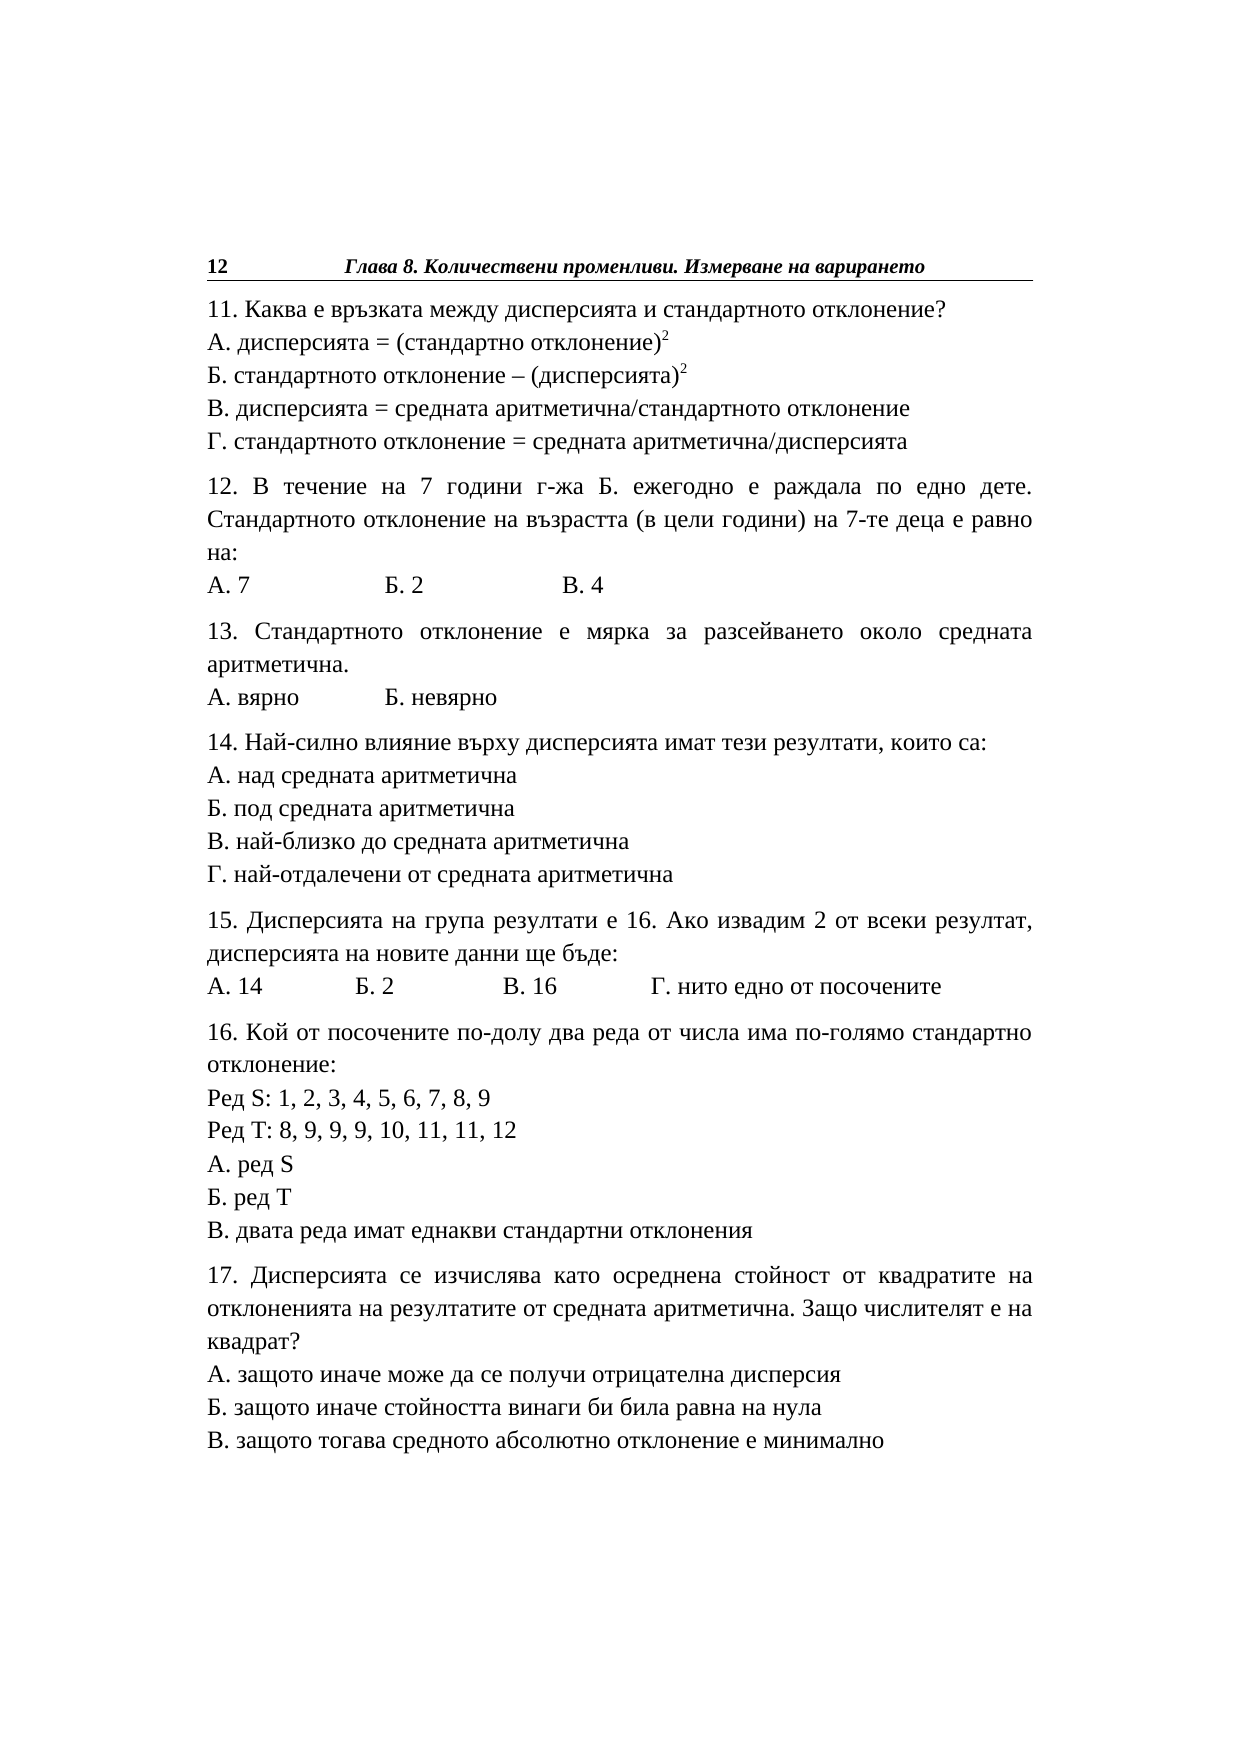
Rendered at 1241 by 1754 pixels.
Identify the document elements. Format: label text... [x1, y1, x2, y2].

text Г. най-отдалечени от средната аритметична [207, 859, 1033, 888]
text Ред Т: 8, 9, 9, 9, 10, 11, 11, 12 [207, 1116, 1033, 1144]
text А. защото иначе може да се получи отрицателна дисперсия [207, 1359, 1033, 1388]
text А. 7 Б. 2 В. 4 [207, 570, 1033, 599]
text 16. Кой от посочените по-долу два реда от числа има по-голямо стандартно отклонение: [207, 1017, 1033, 1078]
text Ред S: 1, 2, 3, 4, 5, 6, 7, 8, 9 [207, 1083, 1033, 1111]
text 12. В течение на 7 години г-жа Б. ежегодно е раждала по едно дете. Стандартното отклонение на възрастта (в цели години) на 7-те деца е равно на: [207, 471, 1033, 566]
text Б. под средната аритметична [207, 793, 1033, 822]
text 17. Дисперсията се изчислява като осреднена стойност от квадратите на отклоненията на резултатите от средната аритметична. Защо числителят е на квадрат? [207, 1260, 1033, 1355]
text А. 14 Б. 2 В. 16 Г. нито едно от посочените [207, 971, 1033, 1000]
text Г. стандартното отклонение = средната аритметична/дисперсията [207, 426, 1033, 454]
text Б. ред T [207, 1182, 1033, 1210]
text В. двата реда имат еднакви стандартни отклонения [207, 1215, 1033, 1243]
text В. защото тогава средното абсолютно отклонение е минимално [207, 1425, 1033, 1454]
text 14. Най-силно влияние върху дисперсията имат тези резултати, които са: [207, 727, 1033, 756]
text Б. стандартното отклонение – (дисперсията)2 [207, 360, 1033, 388]
text 11. Каква е връзката между дисперсията и стандартното отклонение? [207, 294, 1033, 322]
text В. дисперсията = средната аритметична/стандартното отклонение [207, 393, 1033, 421]
text А. дисперсията = (стандартно отклонение)2 [207, 327, 1033, 355]
subtitle Б. защото иначе стойността винаги би била равна на нула [207, 1392, 1033, 1421]
text А. ред S [207, 1149, 1033, 1177]
text А. вярно Б. невярно [207, 682, 1033, 711]
text В. най-близко до средната аритметична [207, 826, 1033, 855]
text 15. Дисперсията на група резултати е 16. Ако извадим 2 от всеки резултат, дисперсията на новите данни ще бъде: [207, 905, 1033, 967]
text 13. Стандартното отклонение е мярка за разсейването около средната аритметична. [207, 616, 1033, 678]
text А. над средната аритметична [207, 760, 1033, 789]
